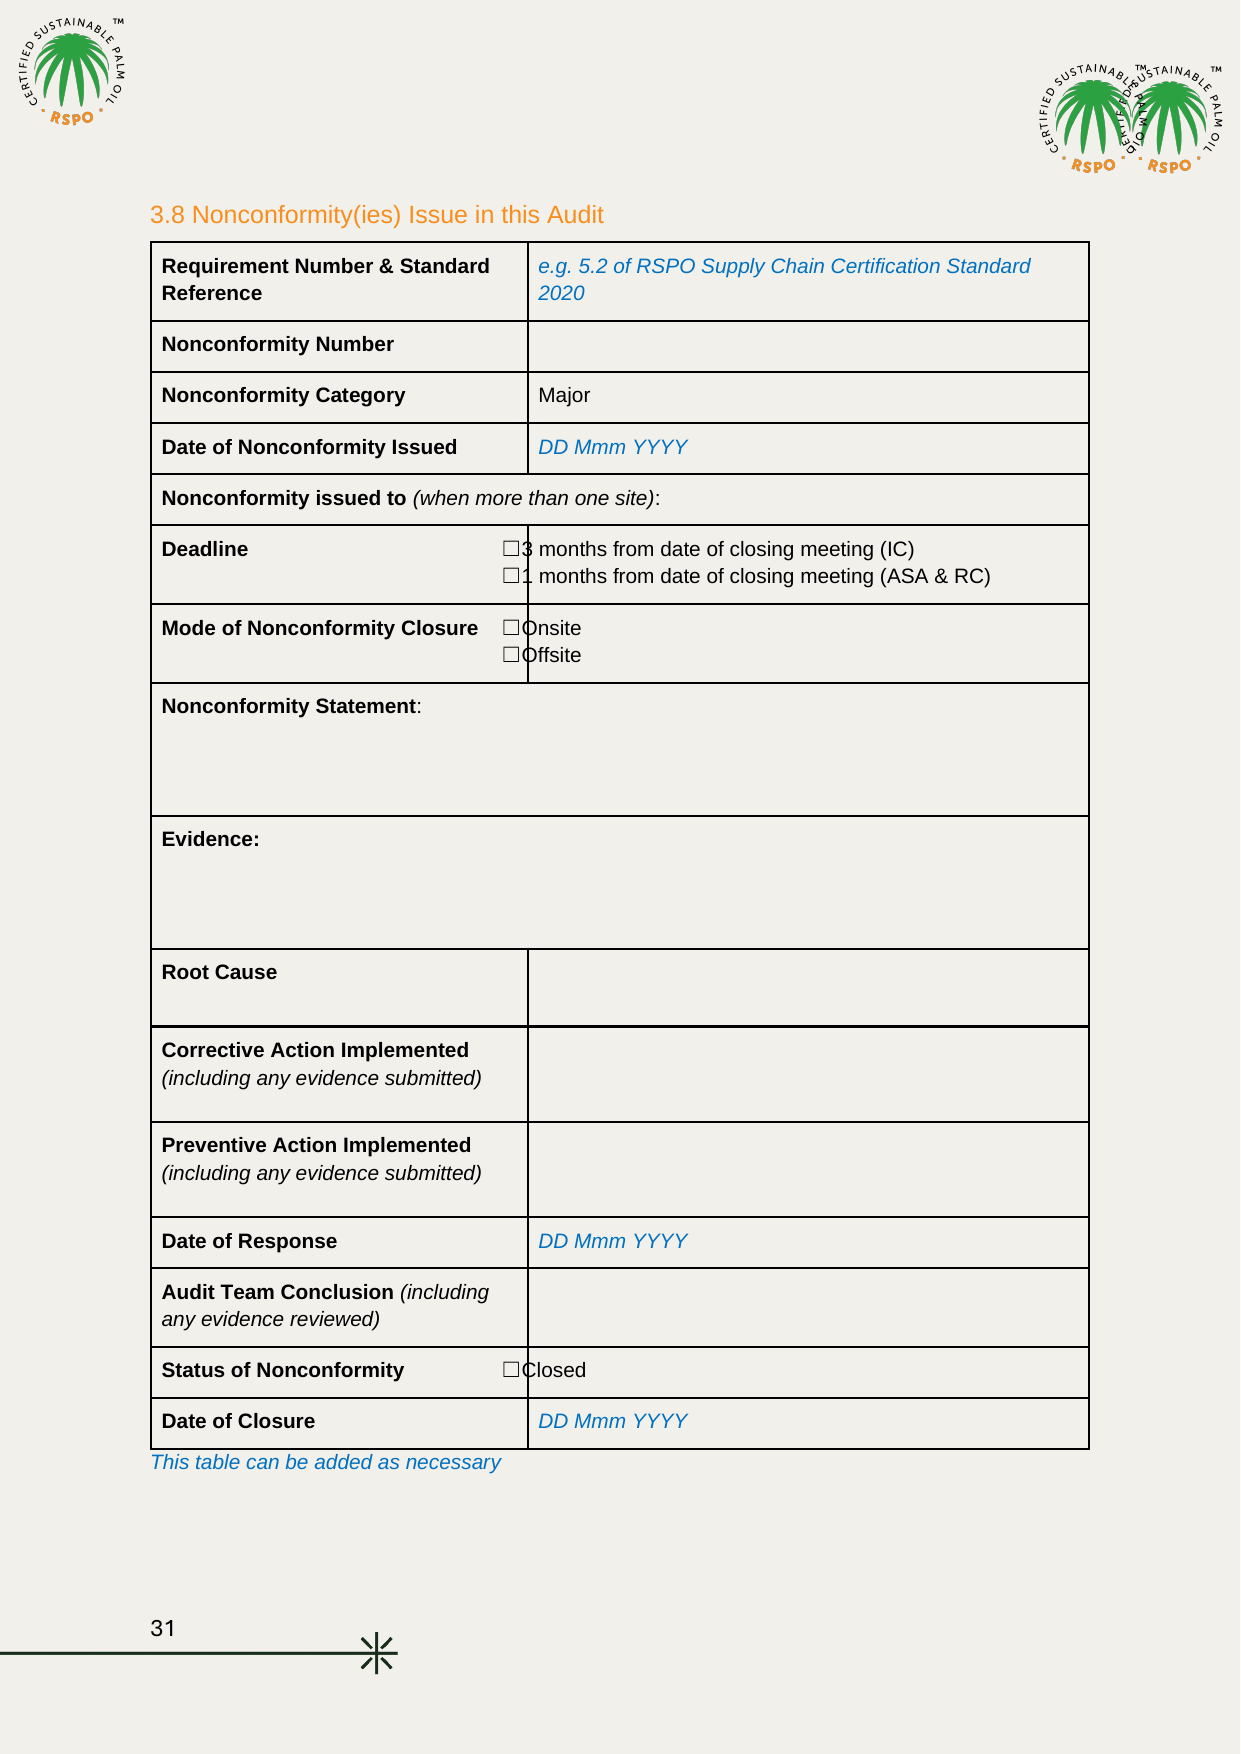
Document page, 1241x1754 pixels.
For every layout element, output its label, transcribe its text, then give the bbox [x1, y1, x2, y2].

table_cell [529, 1269, 1088, 1346]
table_cell Nonconformity Category [152, 373, 527, 422]
table_cell Date of Response [152, 1218, 527, 1267]
table_cell [529, 1123, 1088, 1216]
subtitle 3.8 Nonconformity(ies) Issue in this Audit [150, 200, 1090, 228]
table_cell DD Mmm YYYY [529, 1218, 1088, 1267]
table_cell [529, 1028, 1088, 1121]
table_cell Deadline [152, 526, 527, 603]
picture [1037, 60, 1223, 178]
table_cell Onsite Offsite [529, 605, 1088, 682]
table_cell Corrective Action Implemented (including any evidence submitted) [152, 1028, 527, 1121]
table_cell Mode of Nonconformity Closure [152, 605, 527, 682]
table_cell Nonconformity Number [152, 322, 527, 371]
text This table can be added as necessary [150, 1450, 1090, 1474]
table_cell Date of Nonconformity Issued [152, 424, 527, 473]
table_cell [529, 950, 1088, 1025]
table_cell Status of Nonconformity [152, 1348, 527, 1397]
picture [14, 12, 125, 130]
table_cell Nonconformity issued to (when more than one site): [152, 475, 1088, 524]
table_cell Root Cause [152, 950, 527, 1025]
picture [0, 1615, 426, 1691]
table_cell Date of Closure [152, 1399, 527, 1448]
table_cell Evidence: [152, 817, 1088, 947]
table_cell Major [529, 373, 1088, 422]
table_cell DD Mmm YYYY [529, 424, 1088, 473]
table_cell 3 months from date of closing meeting (IC) 1 months from date of closing meeting (ASA & RC) [529, 526, 1088, 603]
table_header e.g. 5.2 of RSPO Supply Chain Certification Standard 2020 [529, 243, 1088, 320]
table_cell Closed [529, 1348, 1088, 1397]
table_cell Nonconformity Statement: [152, 684, 1088, 814]
table_cell DD Mmm YYYY [529, 1399, 1088, 1448]
table_cell Audit Team Conclusion (including any evidence reviewed) [152, 1269, 527, 1346]
table_cell Preventive Action Implemented (including any evidence submitted) [152, 1123, 527, 1216]
table_header Requirement Number & Standard Reference [152, 243, 527, 320]
table_cell [529, 322, 1088, 371]
